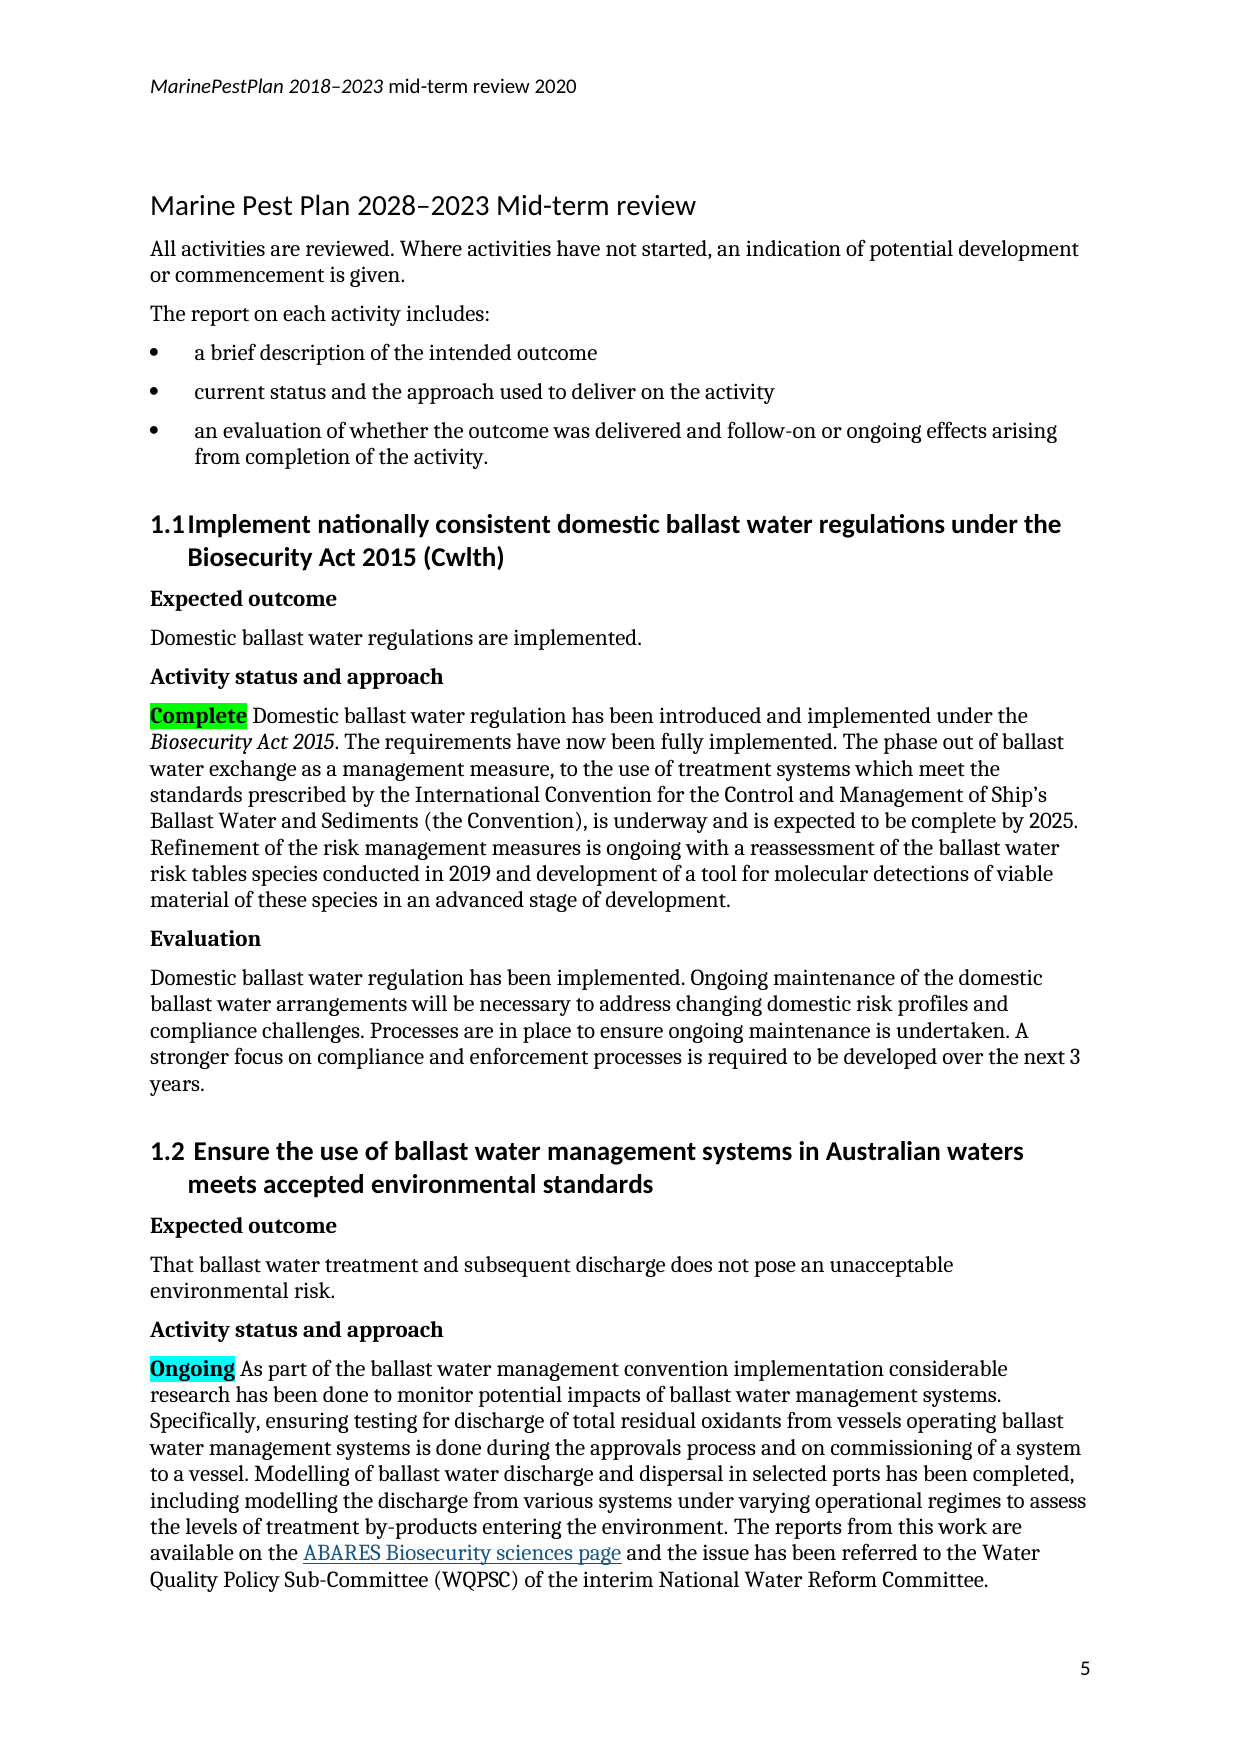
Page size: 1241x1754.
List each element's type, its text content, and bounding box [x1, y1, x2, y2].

text Domestic ballast water regulations are implemented. [150, 625, 1090, 651]
text Ongoing As part of the ballast water management convention implementation considerable research has been done to monitor potential impacts of ballast water management systems. Specifically, ensuring testing for discharge of total residual oxidants from vessels operating ballast water management systems is done during the approvals process and on commissioning of a system to a vessel. Modelling of ballast water discharge and dispersal in selected ports has been completed, including modelling the discharge from various systems under varying operational regimes to assess the levels of treatment by-products entering the environment. The reports from this work are available on the ABARES Biosecurity sciences page and the issue has been referred to the Water Quality Policy Sub-Committee (WQPSC) of the interim National Water Reform Committee. [150, 1356, 1090, 1593]
subtitle Ensure the use of ballast water management systems in Australian waters meets accepted environmental standards [150, 1134, 1090, 1200]
subtitle Marine Pest Plan 2028–2023 Mid-term review [150, 187, 1090, 223]
text Complete Domestic ballast water regulation has been introduced and implemented under the Biosecurity Act 2015. The requirements have now been fully implemented. The phase out of ballast water exchange as a management measure, to the use of treatment systems which meet the standards prescribed by the International Convention for the Control and Management of Ship’s Ballast Water and Sediments (the Convention), is underway and is expected to be complete by 2025. Refinement of the risk management measures is ongoing with a reassessment of the ballast water risk tables species conducted in 2019 and development of a tool for molecular detections of viable material of these species in an advanced stage of development. [150, 703, 1090, 913]
subtitle Activity status and approach [150, 664, 1090, 690]
subtitle Activity status and approach [150, 1317, 1090, 1343]
subtitle Evaluation [150, 926, 1090, 952]
list an evaluation of whether the outcome was delivered and follow-on or ongoing effects arising from completion of the activity. [150, 417, 1090, 470]
text Domestic ballast water regulation has been implemented. Ongoing maintenance of the domestic ballast water arrangements will be necessary to address changing domestic risk profiles and compliance challenges. Processes are in place to ensure ongoing maintenance is undertaken. A stronger focus on compliance and enforcement processes is required to be developed over the next 3 years. [150, 965, 1090, 1097]
subtitle Expected outcome [150, 586, 1090, 612]
list Implement nationally consistent domestic ballast water regulations under the Biosecurity Act 2015 (Cwlth) [150, 508, 1090, 574]
list current status and the approach used to deliver on the activity [150, 378, 1090, 405]
list a brief description of the intended outcome [150, 340, 1090, 366]
text All activities are reviewed. Where activities have not started, an indication of potential development or commencement is given. [150, 236, 1090, 288]
text That ballast water treatment and subsequent discharge does not pose an unacceptable environmental risk. [150, 1252, 1090, 1304]
subtitle Expected outcome [150, 1213, 1090, 1239]
text The report on each activity includes: [150, 301, 1090, 327]
